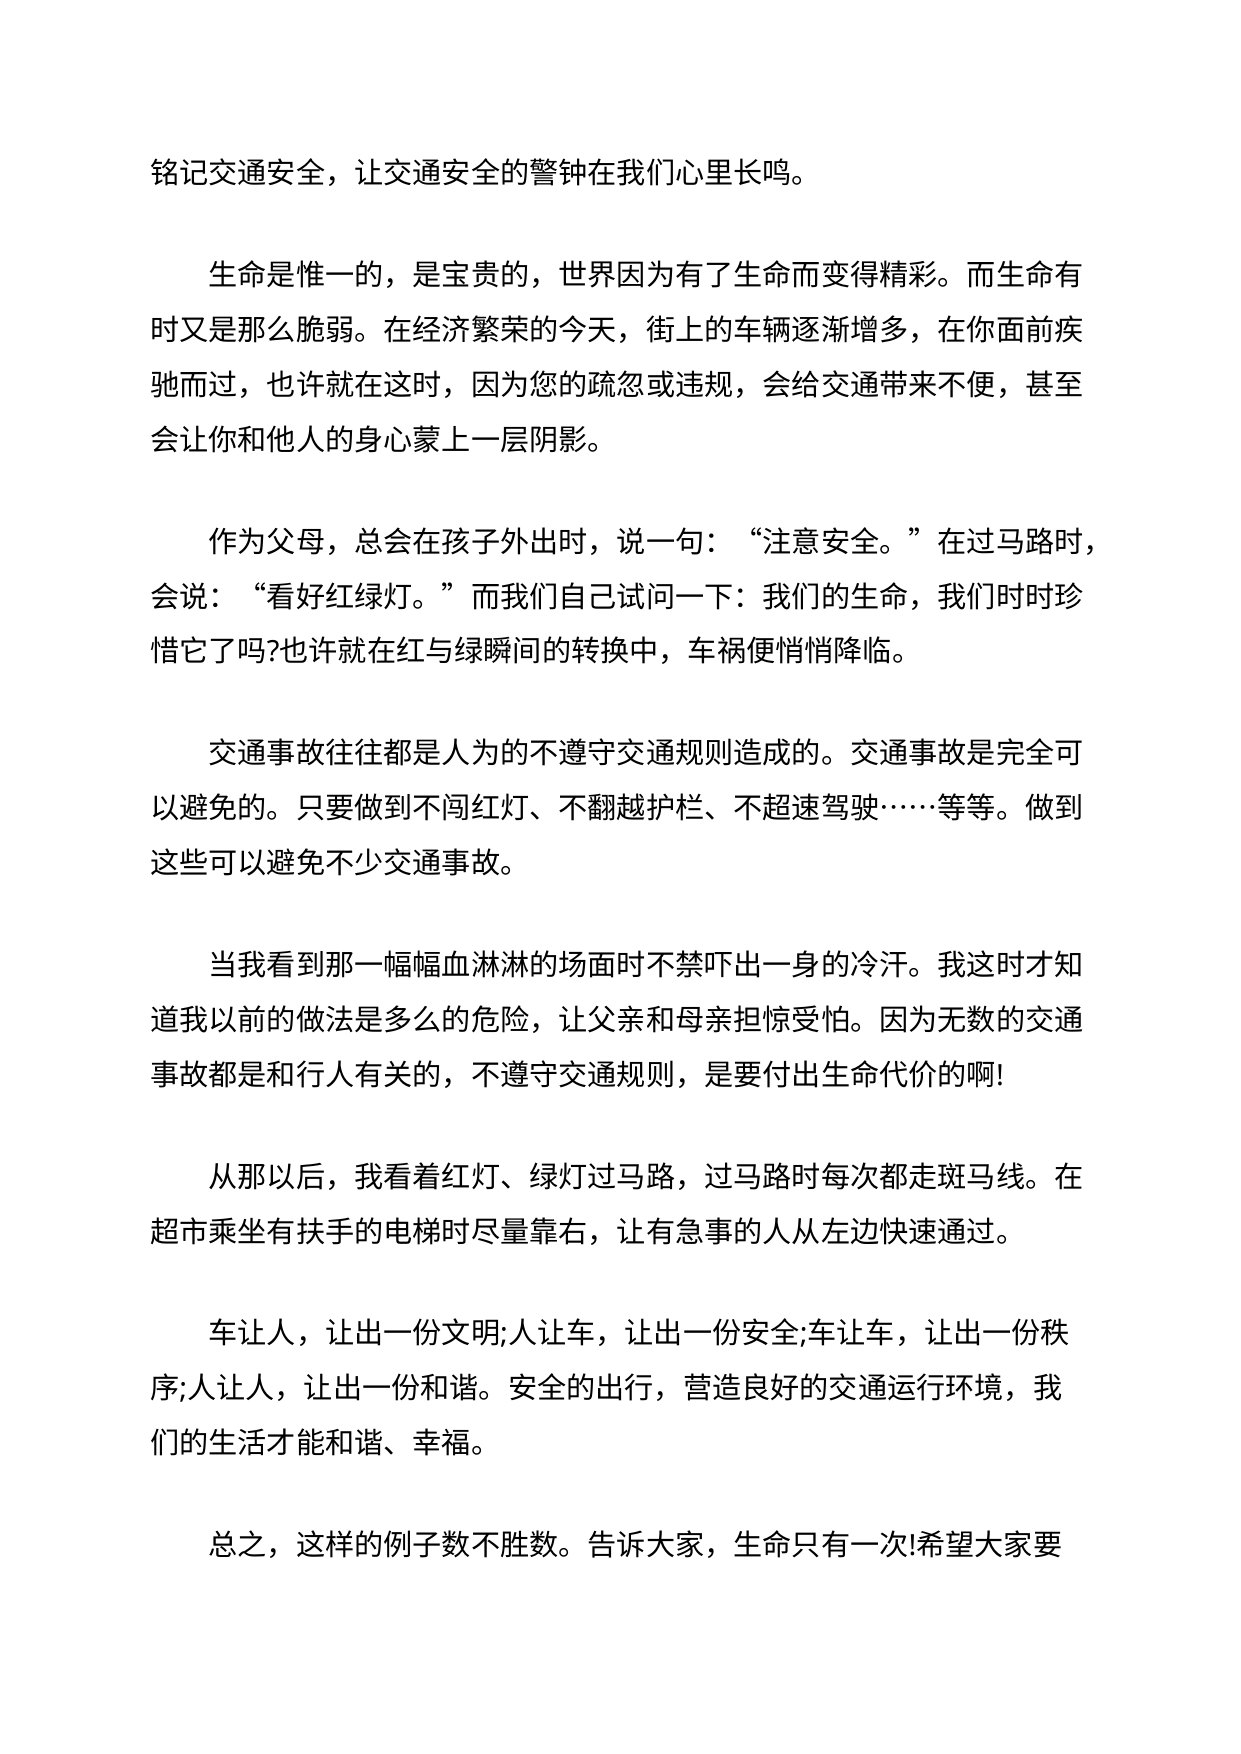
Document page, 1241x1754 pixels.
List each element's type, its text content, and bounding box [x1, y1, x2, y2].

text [150, 1522, 1090, 1564]
text 当我看到那一幅幅血淋淋的场面时不禁吓出一身的冷汗。我这时才知道我以前的做法是多么的危险，让父亲和母亲担惊受怕。因为无数的交通事故都是和行人有关的，不遵守交通规则，是要付出生命代价的啊! [150, 942, 1090, 1094]
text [150, 150, 1090, 192]
text 作为父母，总会在孩子外出时，说一句：“注意安全。”在过马路时，会说：“看好红绿灯。”而我们自己试问一下：我们的生命，我们时时珍惜它了吗?也许就在红与绿瞬间的转换中，车祸便悄悄降临。 [150, 518, 1090, 670]
text 生命是惟一的，是宝贵的，世界因为有了生命而变得精彩。而生命有时又是那么脆弱。在经济繁荣的今天，街上的车辆逐渐增多，在你面前疾驰而过，也许就在这时，因为您的疏忽或违规，会给交通带来不便，甚至会让你和他人的身心蒙上一层阴影。 [150, 252, 1090, 459]
text 交通事故往往都是人为的不遵守交通规则造成的。交通事故是完全可以避免的。只要做到不闯红灯、不翻越护栏、不超速驾驶……等等。做到这些可以避免不少交通事故。 [150, 730, 1090, 882]
text 从那以后，我看着红灯、绿灯过马路，过马路时每次都走斑马线。在超市乘坐有扶手的电梯时尽量靠右，让有急事的人从左边快速通过。 [150, 1153, 1090, 1251]
text 车让人，让出一份文明;人让车，让出一份安全;车让车，让出一份秩序;人让人，让出一份和谐。安全的出行，营造良好的交通运行环境，我们的生活才能和谐、幸福。 [150, 1310, 1090, 1462]
